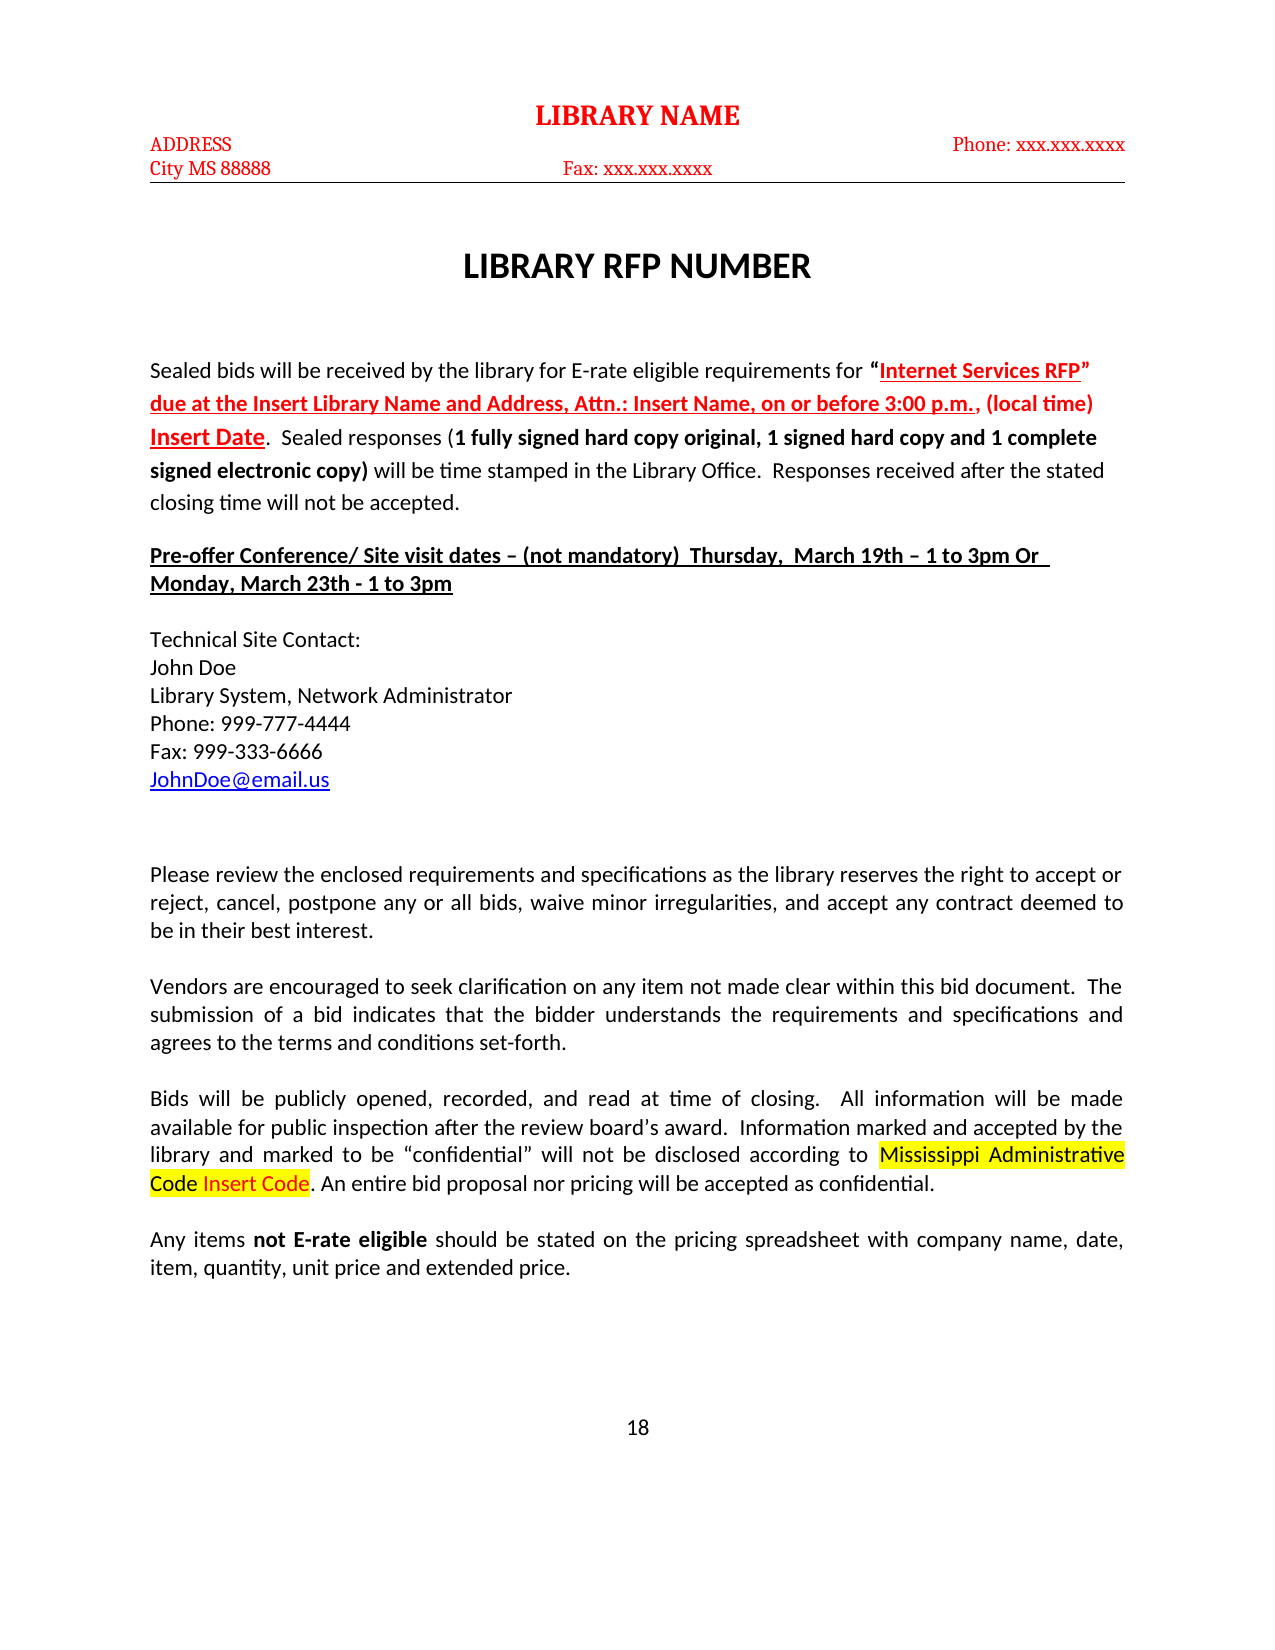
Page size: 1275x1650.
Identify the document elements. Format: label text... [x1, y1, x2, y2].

text Sealed bids will be received by the library for E-rate eligible requirements for “Internet Services RFP” due at the Insert Library Name and Address, Attn.: Insert Name, on or before 3:00 p.m., (local time) Insert Date. Sealed responses (1 fully signed hard copy original, 1 signed hard copy and 1 complete signed electronic copy) will be time stamped in the Library Office. Responses received after the stated closing time will not be accepted. [150, 357, 1125, 516]
subtitle LIBRARY RFP NUMBER [150, 242, 1125, 288]
text Phone: 999-777-4444 [150, 709, 1125, 737]
text John Doe [150, 653, 1125, 681]
text Pre-offer Conference/ Site visit dates – (not mandatory) Thursday, March 19th – 1 to 3pm Or Monday, March 23th - 1 to 3pm [150, 541, 1125, 597]
text JohnDoe@email.us [150, 765, 1125, 793]
text Fax: 999-333-6666 [150, 737, 1125, 765]
text Please review the enclosed requirements and specifications as the library reserves the right to accept or reject, cancel, postpone any or all bids, waive minor irregularities, and accept any contract deemed to be in their best interest. [150, 860, 1125, 944]
text Technical Site Contact: [150, 625, 1125, 653]
text Library System, Network Administrator [150, 681, 1125, 709]
text Bids will be publicly opened, recorded, and read at time of closing. All information will be made available for public inspection after the review board’s award. Information marked and accepted by the library and marked to be “confidential” will not be disclosed according to Mississippi Administrative Code Insert Code. An entire bid proposal nor pricing will be accepted as confidential. [150, 1084, 1125, 1197]
text Any items not E-rate eligible should be stated on the pricing spreadsheet with company name, date, item, quantity, unit price and extended price. [150, 1225, 1125, 1281]
text Vendors are encouraged to seek clarification on any item not made clear within this bid document. The submission of a bid indicates that the bidder understands the requirements and specifications and agrees to the terms and conditions set-forth. [150, 972, 1125, 1057]
